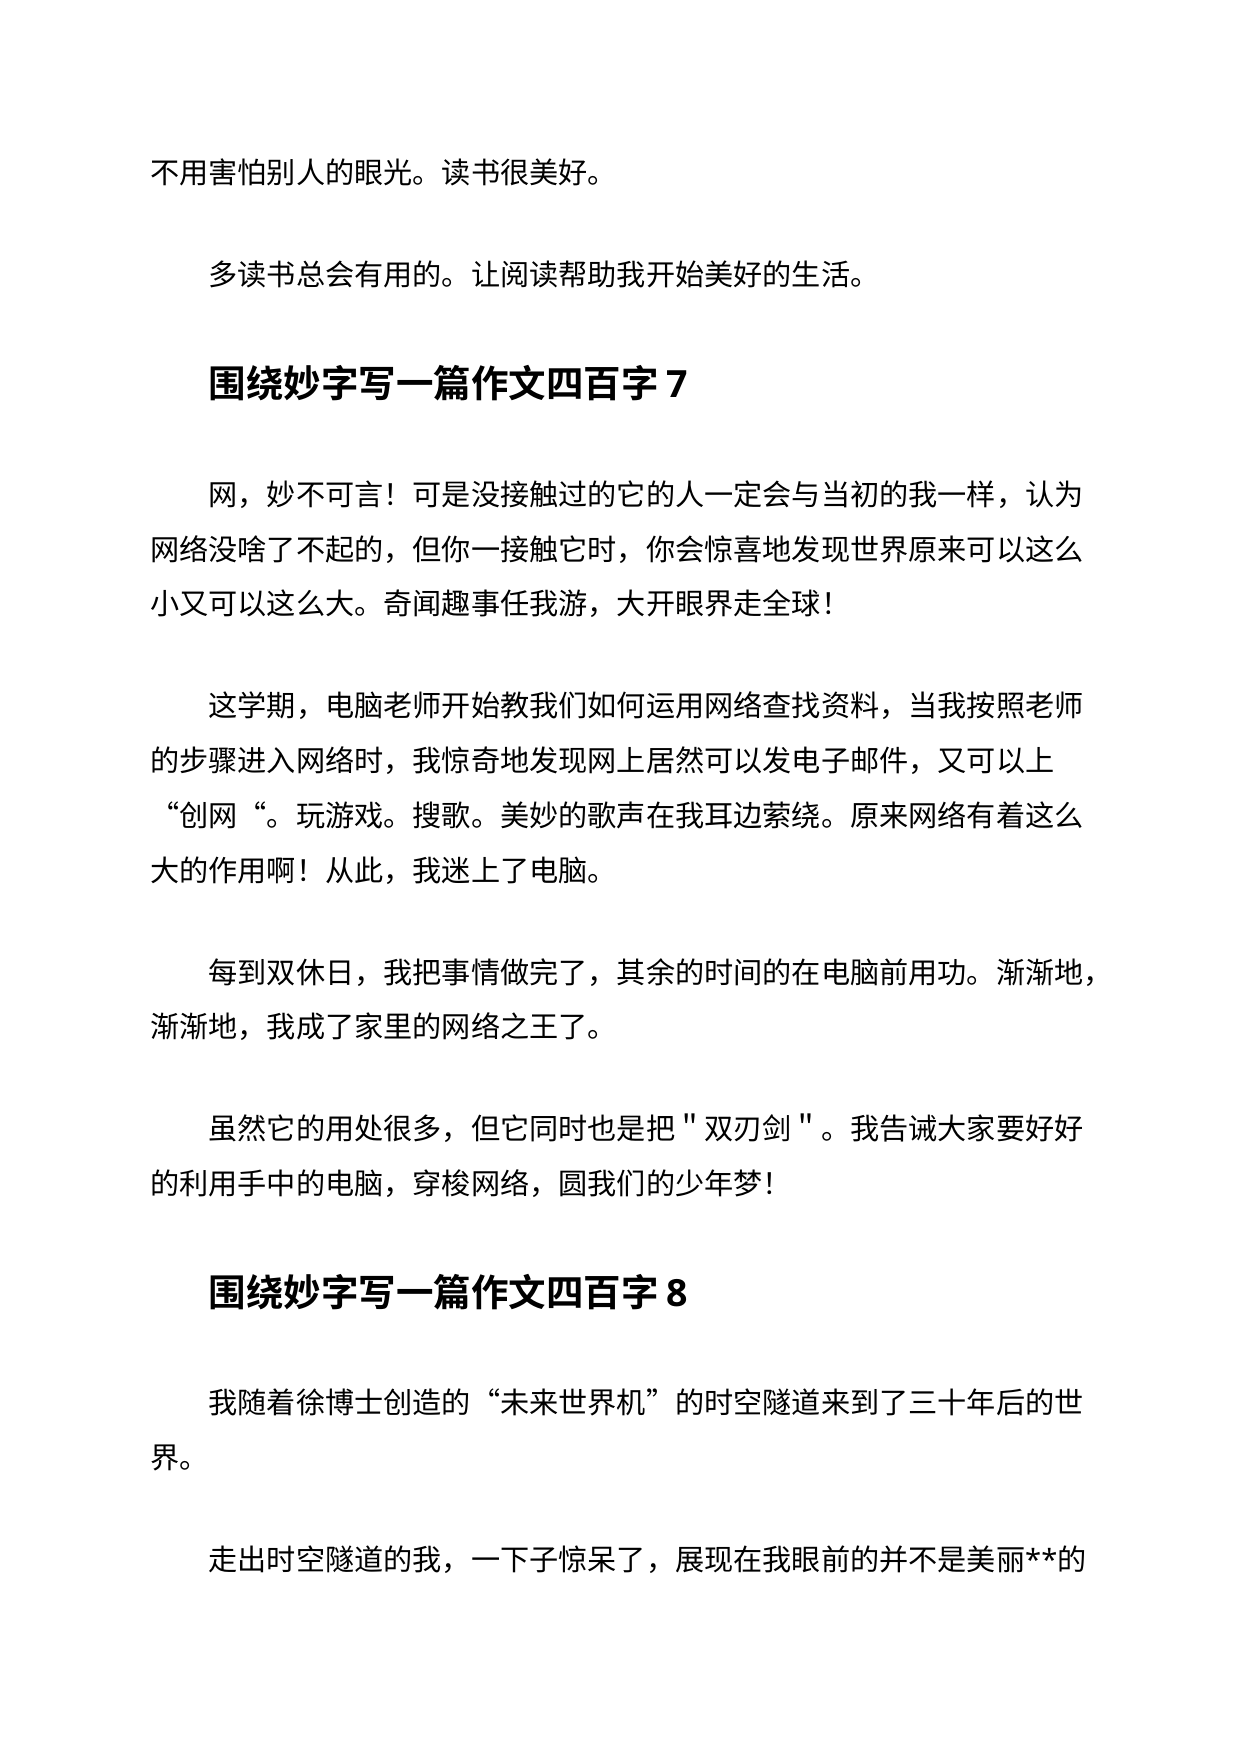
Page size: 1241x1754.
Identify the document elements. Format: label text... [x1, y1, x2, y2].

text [150, 150, 1090, 192]
text 多读书总会有用的。让阅读帮助我开始美好的生活。 [150, 252, 1090, 294]
text 围绕妙字写一篇作文四百字7 [150, 353, 1090, 408]
text 围绕妙字写一篇作文四百字8 [150, 1262, 1090, 1317]
text 网，妙不可言！可是没接触过的它的人一定会与当初的我一样，认为网络没啥了不起的，但你一接触它时，你会惊喜地发现世界原来可以这么小又可以这么大。奇闻趣事任我游，大开眼界走全球！ [150, 471, 1090, 623]
text 我随着徐博士创造的“未来世界机”的时空隧道来到了三十年后的世界。 [150, 1380, 1090, 1477]
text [150, 1537, 1090, 1579]
text 虽然它的用处很多，但它同时也是把＂双刃剑＂。我告诫大家要好好的利用手中的电脑，穿梭网络，圆我们的少年梦！ [150, 1106, 1090, 1203]
text 每到双休日，我把事情做完了，其余的时间的在电脑前用功。渐渐地，渐渐地，我成了家里的网络之王了。 [150, 949, 1090, 1046]
text 这学期，电脑老师开始教我们如何运用网络查找资料，当我按照老师的步骤进入网络时，我惊奇地发现网上居然可以发电子邮件，又可以上“创网“。玩游戏。搜歌。美妙的歌声在我耳边萦绕。原来网络有着这么大的作用啊！从此，我迷上了电脑。 [150, 683, 1090, 890]
